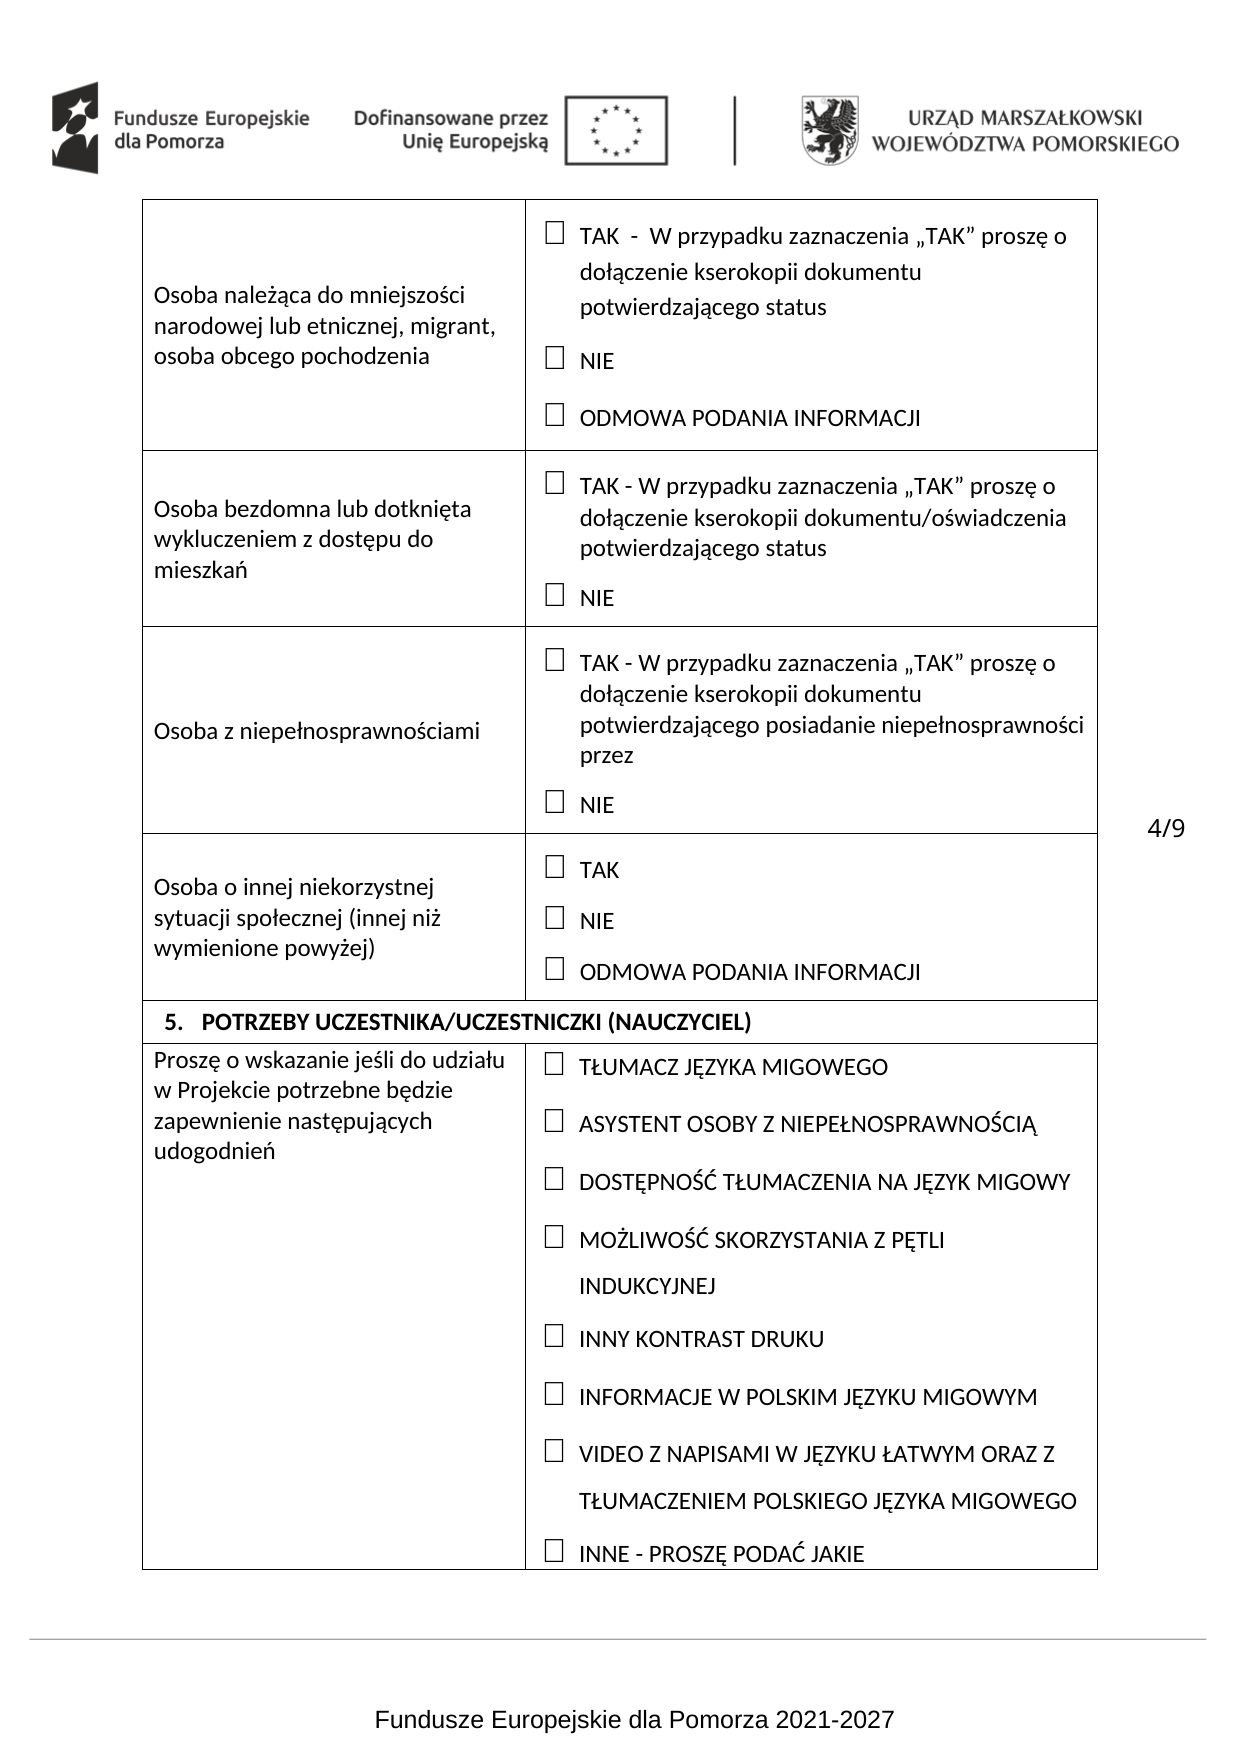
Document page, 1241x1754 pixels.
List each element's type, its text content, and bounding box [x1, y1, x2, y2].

table_cell Osoba bezdomna lub dotknięta wykluczeniem z dostępu do mieszkań [143, 451, 525, 626]
picture [29, 59, 1202, 196]
table_cell TAK NIE ODMOWA PODANIA INFORMACJI [526, 834, 1097, 999]
table_cell TAK - W przypadku zaznaczenia „TAK” proszę o dołączenie kserokopii dokumentu/oświadczenia potwierdzającego status NIE [526, 451, 1097, 626]
table_cell TAK - W przypadku zaznaczenia „TAK” proszę o dołączenie kserokopii dokumentu potwierdzającego status NIE ODMOWA PODANIA INFORMACJI [526, 200, 1097, 450]
table_cell POTRZEBY UCZESTNIKA/UCZESTNICZKI (NAUCZYCIEL) [143, 1001, 1097, 1043]
table_cell Osoba o innej niekorzystnej sytuacji społecznej (innej niż wymienione powyżej) [143, 834, 525, 999]
table_cell Osoba z niepełnosprawnościami [143, 627, 525, 833]
table_cell TAK - W przypadku zaznaczenia „TAK” proszę o dołączenie kserokopii dokumentu potwierdzającego posiadanie niepełnosprawności przez NIE [526, 627, 1097, 833]
table_cell Proszę o wskazanie jeśli do udziału w Projekcie potrzebne będzie zapewnienie następujących udogodnień [143, 1044, 525, 1569]
table_cell Osoba należąca do mniejszości narodowej lub etnicznej, migrant, osoba obcego pochodzenia [143, 200, 525, 450]
